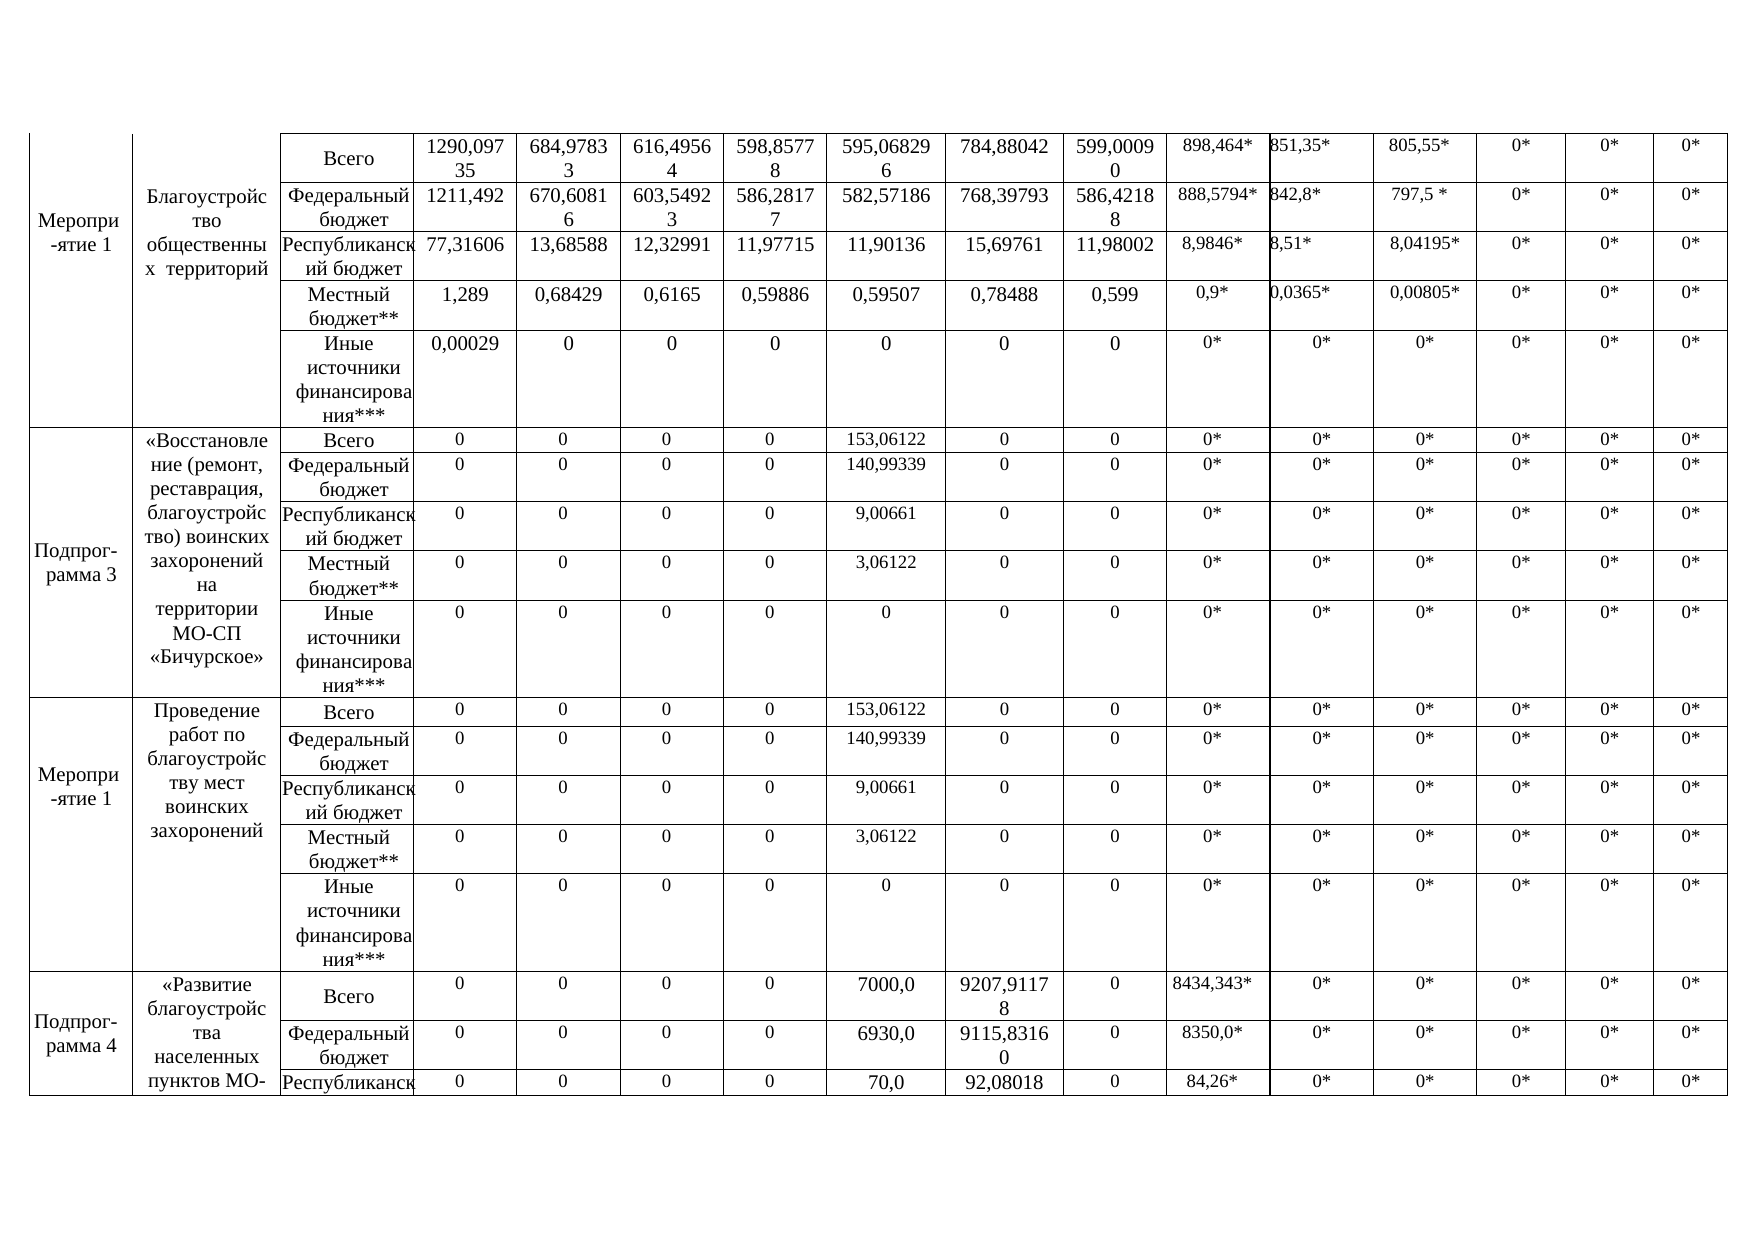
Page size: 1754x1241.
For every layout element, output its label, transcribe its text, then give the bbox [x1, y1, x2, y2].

table_cell 0* [1374, 453, 1476, 501]
table_cell Всего [281, 698, 413, 726]
table_cell 0 [946, 601, 1063, 697]
table_cell 0* [1271, 874, 1373, 971]
table_cell 0 [946, 727, 1063, 775]
table_cell 0* [1167, 825, 1269, 873]
table_cell 9115,83160 [946, 1021, 1063, 1069]
table_cell 0,59507 [827, 281, 945, 329]
table_cell 0 [414, 727, 516, 775]
table_cell Меропри-ятие 1 [30, 133, 132, 329]
table_cell 0 [517, 601, 620, 697]
table_cell Местный бюджет** [281, 551, 413, 599]
table_cell 0* [1374, 825, 1476, 873]
table_cell 0 [517, 727, 620, 775]
table_cell 15,69761 [946, 232, 1063, 280]
table_cell 0 [724, 453, 826, 501]
table_cell 0* [1374, 331, 1476, 427]
table_cell 0 [946, 825, 1063, 873]
table_cell 0* [1654, 551, 1727, 599]
table_cell 70,0 [827, 1070, 945, 1095]
table_cell 0* [1654, 134, 1727, 182]
table_cell 7000,0 [827, 972, 945, 1020]
table_cell 0* [1167, 453, 1269, 501]
table_cell 0* [1654, 502, 1727, 550]
table_cell 153,06122 [827, 698, 945, 726]
table_cell 0* [1566, 972, 1653, 1020]
table_cell 0 [621, 453, 723, 501]
table_cell 0* [1271, 825, 1373, 873]
table_cell 0 [946, 453, 1063, 501]
table_cell 0 [517, 1021, 620, 1069]
table_cell 0 [621, 551, 723, 599]
table_cell 0* [1271, 551, 1373, 599]
table_cell Всего [281, 972, 413, 1020]
table_cell 0 [724, 776, 826, 824]
table_cell 0* [1654, 601, 1727, 697]
table_cell 0 [1064, 874, 1166, 971]
table_cell 0 [621, 428, 723, 452]
table_cell 0 [621, 727, 723, 775]
table_cell 0 [621, 1070, 723, 1095]
table_cell 0 [724, 331, 826, 427]
table_cell Иные источники финансирования*** [281, 874, 413, 971]
table_cell 140,99339 [827, 453, 945, 501]
table_cell 0* [1374, 727, 1476, 775]
table_cell 0 [724, 825, 826, 873]
table_cell «Развитие благоустройства населенных пунктов МО-СП «Бичурское»» [133, 972, 280, 1095]
table_cell 0 [414, 776, 516, 824]
table_cell 0* [1374, 428, 1476, 452]
table_cell 0 [1064, 698, 1166, 726]
table_cell 8350,0* [1167, 1021, 1269, 1069]
table_cell 0* [1167, 874, 1269, 971]
table_cell 0 [1064, 428, 1166, 452]
table_cell 0 [1064, 972, 1166, 1020]
table_cell 582,57186 [827, 183, 945, 231]
table_cell Республиканский бюджет [281, 502, 413, 550]
table_cell 0 [517, 453, 620, 501]
table_cell Всего [281, 428, 413, 452]
table_cell 0* [1477, 874, 1565, 971]
table_cell 0* [1374, 1021, 1476, 1069]
table_cell 0* [1566, 453, 1653, 501]
table_cell 0 [414, 1021, 516, 1069]
table_cell 0 [827, 601, 945, 697]
table_cell 0 [414, 453, 516, 501]
table_cell Местный бюджет** [281, 825, 413, 873]
table_cell 616,49564 [621, 134, 723, 182]
table_cell 0* [1374, 698, 1476, 726]
table_cell 0 [1064, 331, 1166, 427]
table_cell 0 [414, 502, 516, 550]
table_cell 0* [1374, 972, 1476, 1020]
table_cell 0* [1654, 698, 1727, 726]
table_cell Республиканский бюджет [281, 232, 413, 280]
table_cell 0 [517, 972, 620, 1020]
table_cell 0* [1654, 428, 1727, 452]
table_cell 0 [517, 698, 620, 726]
table_cell 0* [1654, 776, 1727, 824]
table_cell 11,97715 [724, 232, 826, 280]
table_cell 0 [517, 874, 620, 971]
table_cell 0 [724, 1021, 826, 1069]
table_cell 3,06122 [827, 551, 945, 599]
table_cell 0 [517, 825, 620, 873]
table_cell Федеральный бюджет [281, 183, 413, 231]
table_cell 0 [1064, 825, 1166, 873]
table_cell 0 [517, 428, 620, 452]
table_cell 0* [1654, 232, 1727, 280]
table_cell Республиканский бюджет [281, 776, 413, 824]
table_cell 0* [1654, 183, 1727, 231]
table_cell [30, 873, 132, 971]
table_cell 0* [1477, 281, 1565, 329]
table_cell 0* [1566, 698, 1653, 726]
table_cell 0 [414, 698, 516, 726]
table_cell 0 [827, 874, 945, 971]
table_cell Местный бюджет** [281, 281, 413, 329]
table_cell 586,42188 [1064, 183, 1166, 231]
table_cell 0 [946, 698, 1063, 726]
table_cell 0* [1654, 972, 1727, 1020]
table_cell Благоустройство общественных территорий [133, 133, 280, 329]
table_cell 0* [1566, 134, 1653, 182]
table_cell 0* [1654, 874, 1727, 971]
table_cell 0* [1654, 1021, 1727, 1069]
table_cell 784,88042 [946, 134, 1063, 182]
table_cell 0* [1477, 698, 1565, 726]
table_cell 0* [1566, 601, 1653, 697]
table_cell 0* [1167, 698, 1269, 726]
table_cell Федеральный бюджет [281, 727, 413, 775]
table_cell 888,5794* [1167, 183, 1269, 231]
table_cell 0 [1064, 727, 1166, 775]
table_cell 0 [517, 1070, 620, 1095]
table_cell 0,599 [1064, 281, 1166, 329]
table_cell 0* [1566, 874, 1653, 971]
table_cell 0 [1064, 1021, 1166, 1069]
table_cell 0* [1654, 727, 1727, 775]
table_cell 0* [1374, 874, 1476, 971]
table_cell 0 [946, 331, 1063, 427]
table_cell 0* [1374, 551, 1476, 599]
table_cell 9207,91178 [946, 972, 1063, 1020]
table_cell 0* [1566, 183, 1653, 231]
table_cell [30, 330, 132, 427]
table_cell 0* [1374, 502, 1476, 550]
table_cell 0 [1064, 551, 1166, 599]
table_cell Проведение работ по благоустройству мест воинских захоронений [133, 698, 280, 873]
table_cell 0* [1566, 776, 1653, 824]
table_cell 0* [1477, 727, 1565, 775]
table_cell 0* [1271, 1021, 1373, 1069]
table_cell 0,9* [1167, 281, 1269, 329]
table_cell 0* [1167, 331, 1269, 427]
table_cell 0 [724, 428, 826, 452]
table_cell 0,59886 [724, 281, 826, 329]
table_cell 0 [621, 874, 723, 971]
table_cell 0* [1271, 428, 1373, 452]
table_cell 0* [1167, 727, 1269, 775]
table_cell Иные источники финансирования*** [281, 331, 413, 427]
table_cell 0 [621, 698, 723, 726]
table_cell 0 [946, 874, 1063, 971]
table_cell 851,35* [1271, 134, 1373, 182]
table_cell 0* [1271, 331, 1373, 427]
table_cell 0 [621, 601, 723, 697]
table_cell 0 [621, 972, 723, 1020]
table_cell 8,9846* [1167, 232, 1269, 280]
table_cell 0* [1477, 1070, 1565, 1095]
table_cell 3,06122 [827, 825, 945, 873]
table_cell 0 [414, 825, 516, 873]
table_cell 0* [1374, 1070, 1476, 1095]
table_cell 797,5 * [1374, 183, 1476, 231]
table_cell 0* [1566, 1070, 1653, 1095]
table_cell 0* [1167, 502, 1269, 550]
table_cell 0* [1271, 972, 1373, 1020]
table_cell 8,51* [1271, 232, 1373, 280]
table_cell Всего [281, 134, 413, 182]
table_cell «Восстановление (ремонт, реставрация, благоустройство) воинских захоронений на территории МО-СП «Бичурское» [133, 428, 280, 697]
table_cell 1211,492 [414, 183, 516, 231]
table_cell Меропри-ятие 1 [30, 698, 132, 873]
table_cell 0* [1566, 727, 1653, 775]
table_cell 0,00805* [1374, 281, 1476, 329]
table_cell 0 [1064, 453, 1166, 501]
table_cell 0* [1566, 331, 1653, 427]
table_cell 670,60816 [517, 183, 620, 231]
table_cell Подпрог-рамма 3 [30, 428, 132, 697]
table_cell 0* [1477, 428, 1565, 452]
table_cell 0 [1064, 776, 1166, 824]
table_cell 0 [414, 601, 516, 697]
table_cell 0 [1064, 502, 1166, 550]
table_cell 0 [724, 551, 826, 599]
table_cell 0,78488 [946, 281, 1063, 329]
table_cell 0 [517, 776, 620, 824]
table_cell 84,26* [1167, 1070, 1269, 1095]
table_cell 0* [1566, 232, 1653, 280]
table_cell 0* [1566, 825, 1653, 873]
table_cell 11,98002 [1064, 232, 1166, 280]
table_cell 0* [1477, 1021, 1565, 1069]
table_cell 0 [946, 502, 1063, 550]
table_cell 9,00661 [827, 776, 945, 824]
table_cell 0,00029 [414, 331, 516, 427]
table_cell 0* [1374, 601, 1476, 697]
table_cell 0* [1654, 331, 1727, 427]
table_cell 0* [1271, 776, 1373, 824]
table_cell 92,08018 [946, 1070, 1063, 1095]
table_cell [133, 330, 280, 427]
table_cell 0* [1566, 551, 1653, 599]
table_cell 0 [621, 825, 723, 873]
table_cell 0 [946, 428, 1063, 452]
table_cell 805,55* [1374, 134, 1476, 182]
table_cell 8434,343* [1167, 972, 1269, 1020]
table_cell 0* [1566, 502, 1653, 550]
table_cell 0* [1271, 502, 1373, 550]
table_cell 0 [414, 428, 516, 452]
table_cell 0* [1654, 281, 1727, 329]
table_cell 0 [414, 551, 516, 599]
table_cell 140,99339 [827, 727, 945, 775]
table_cell 0* [1167, 601, 1269, 697]
table_cell 0 [724, 698, 826, 726]
table_cell 768,39793 [946, 183, 1063, 231]
table_cell 0* [1654, 453, 1727, 501]
table_cell 898,464* [1167, 134, 1269, 182]
table_cell 0* [1271, 1070, 1373, 1095]
table_cell 0 [414, 1070, 516, 1095]
table_cell 0,68429 [517, 281, 620, 329]
table_cell Федеральный бюджет [281, 453, 413, 501]
table_cell 1290,09735 [414, 134, 516, 182]
table_cell 0 [724, 874, 826, 971]
table_cell 0* [1566, 428, 1653, 452]
table_cell 0* [1477, 825, 1565, 873]
table_cell 0* [1477, 453, 1565, 501]
table_cell 0 [517, 502, 620, 550]
table_cell 0* [1477, 134, 1565, 182]
table_cell Иные источники финансирования*** [281, 601, 413, 697]
table_cell 1,289 [414, 281, 516, 329]
table_cell 0* [1477, 331, 1565, 427]
table_cell 0 [621, 502, 723, 550]
table_cell 8,04195* [1374, 232, 1476, 280]
table_cell 586,28177 [724, 183, 826, 231]
table_cell 0,6165 [621, 281, 723, 329]
table_cell 0* [1566, 281, 1653, 329]
table_cell 13,68588 [517, 232, 620, 280]
table_cell 0 [724, 727, 826, 775]
table_cell 599,00090 [1064, 134, 1166, 182]
table_cell 0* [1271, 727, 1373, 775]
table_cell 0* [1566, 1021, 1653, 1069]
table_cell 11,90136 [827, 232, 945, 280]
table_cell 0 [621, 331, 723, 427]
table_cell 0* [1271, 453, 1373, 501]
table_cell 0 [1064, 601, 1166, 697]
table_cell 0 [517, 551, 620, 599]
table_cell [133, 873, 280, 971]
table_cell 0 [724, 1070, 826, 1095]
table_cell 0* [1654, 1070, 1727, 1095]
table_cell 0* [1167, 776, 1269, 824]
table_cell Федеральный бюджет [281, 1021, 413, 1069]
table_cell 0 [827, 331, 945, 427]
table_cell 0 [946, 776, 1063, 824]
table_cell 0 [621, 776, 723, 824]
table_cell 0* [1477, 183, 1565, 231]
table_cell 0* [1271, 601, 1373, 697]
table_cell 0* [1477, 551, 1565, 599]
table_cell 603,54923 [621, 183, 723, 231]
table_cell 0 [724, 502, 826, 550]
table_cell 0* [1477, 972, 1565, 1020]
table_cell 0 [946, 551, 1063, 599]
table_cell 0* [1477, 776, 1565, 824]
table_cell 12,32991 [621, 232, 723, 280]
table_cell 684,97833 [517, 134, 620, 182]
table_cell Подпрог-рамма 4 [30, 972, 132, 1095]
table_cell 0 [621, 1021, 723, 1069]
table_cell 0 [414, 874, 516, 971]
table_cell 0* [1374, 776, 1476, 824]
table_cell 0* [1477, 502, 1565, 550]
table_cell 0 [724, 972, 826, 1020]
table_cell 0* [1271, 698, 1373, 726]
table_cell 0* [1477, 601, 1565, 697]
table_cell 0 [517, 331, 620, 427]
table_cell 77,31606 [414, 232, 516, 280]
table_cell 0,0365* [1271, 281, 1373, 329]
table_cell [281, 1070, 413, 1095]
table_cell 842,8* [1271, 183, 1373, 231]
table_cell 6930,0 [827, 1021, 945, 1069]
table_cell 598,85778 [724, 134, 826, 182]
table_cell 595,068296 [827, 134, 945, 182]
table_cell 0* [1167, 551, 1269, 599]
table_cell 0* [1654, 825, 1727, 873]
table_cell 0* [1477, 232, 1565, 280]
table_cell 0 [414, 972, 516, 1020]
table_cell 0* [1167, 428, 1269, 452]
table_cell 0 [1064, 1070, 1166, 1095]
table_cell 153,06122 [827, 428, 945, 452]
table_cell 0 [724, 601, 826, 697]
table_cell 9,00661 [827, 502, 945, 550]
